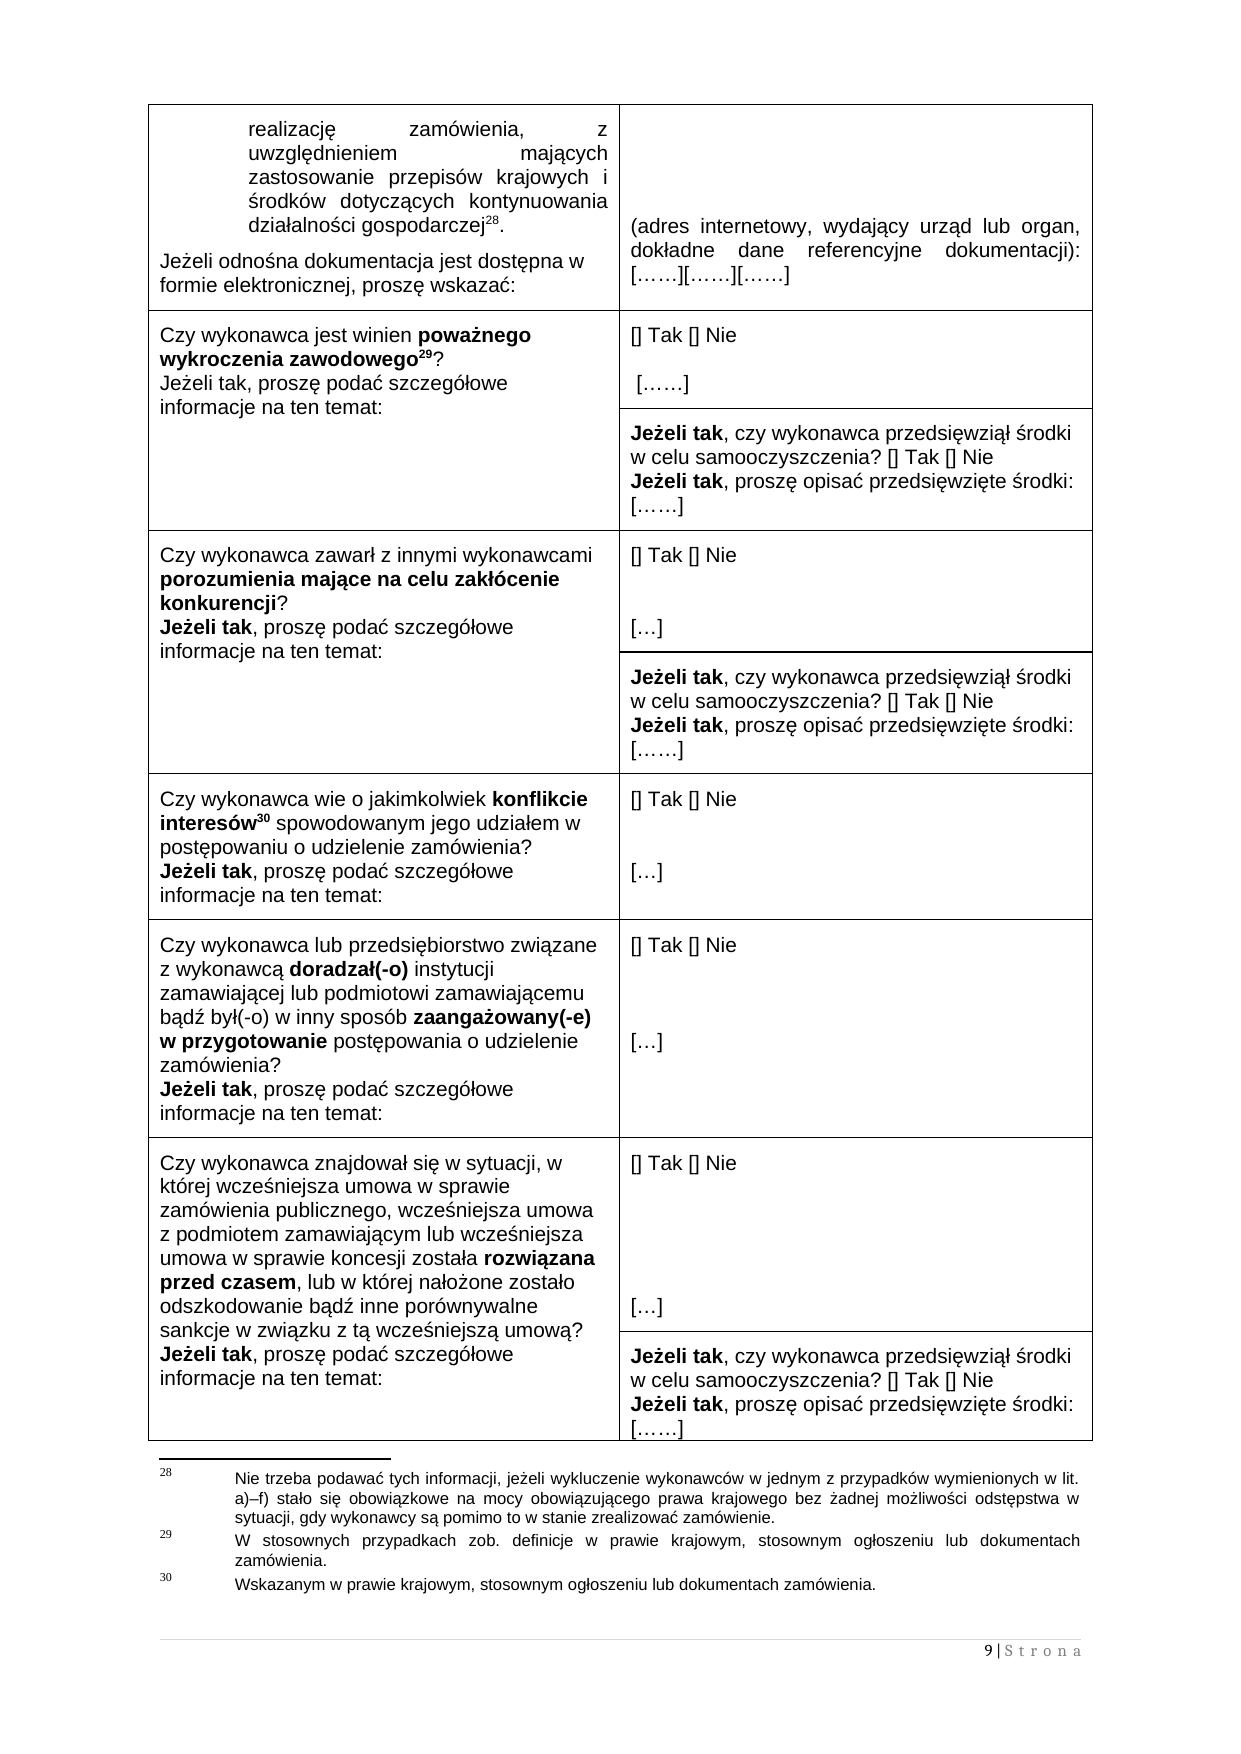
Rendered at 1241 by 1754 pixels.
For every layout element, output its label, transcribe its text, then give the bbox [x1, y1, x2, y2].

table_cell [] Tak [] Nie […] [620, 920, 1092, 1137]
table_cell [] Tak [] Nie […] [620, 1138, 1092, 1331]
table_cell Jeżeli tak, czy wykonawca przedsięwziął środki w celu samooczyszczenia? [] Tak [] Nie Jeżeli tak, proszę opisać przedsięwzięte środki: [……] [620, 653, 1092, 773]
table_cell [] Tak [] Nie […] [620, 774, 1092, 919]
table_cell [149, 105, 619, 310]
table_cell Czy wykonawca zawarł z innymi wykonawcami porozumienia mające na celu zakłócenie konkurencji? Jeżeli tak, proszę podać szczegółowe informacje na ten temat: [149, 531, 619, 773]
table_cell [] Tak [] Nie […] [620, 531, 1092, 651]
table_cell Jeżeli tak, czy wykonawca przedsięwziął środki w celu samooczyszczenia? [] Tak [] Nie Jeżeli tak, proszę opisać przedsięwzięte środki: [……] [620, 1332, 1092, 1440]
table_cell Jeżeli tak, czy wykonawca przedsięwziął środki w celu samooczyszczenia? [] Tak [] Nie Jeżeli tak, proszę opisać przedsięwzięte środki: [……] [620, 409, 1092, 529]
table_cell Czy wykonawca lub przedsiębiorstwo związane z wykonawcą doradzał(-o) instytucji zamawiającej lub podmiotowi zamawiającemu bądź był(-o) w inny sposób zaangażowany(-e) w przygotowanie postępowania o udzielenie zamówienia? Jeżeli tak, proszę podać szczegółowe informacje na ten temat: [149, 920, 619, 1137]
table_cell Czy wykonawca wie o jakimkolwiek konflikcie interesów spowodowanym jego udziałem w postępowaniu o udzielenie zamówienia? Jeżeli tak, proszę podać szczegółowe informacje na ten temat: [149, 774, 619, 919]
table_cell Czy wykonawca znajdował się w sytuacji, w której wcześniejsza umowa w sprawie zamówienia publicznego, wcześniejsza umowa z podmiotem zamawiającym lub wcześniejsza umowa w sprawie koncesji została rozwiązana przed czasem, lub w której nałożone zostało odszkodowanie bądź inne porównywalne sankcje w związku z tą wcześniejszą umową? Jeżeli tak, proszę podać szczegółowe informacje na ten temat: [149, 1138, 619, 1440]
table_cell Czy wykonawca jest winien poważnego wykroczenia zawodowego? Jeżeli tak, proszę podać szczegółowe informacje na ten temat: [149, 311, 619, 529]
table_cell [620, 105, 1092, 310]
table_cell [] Tak [] Nie [……] [620, 311, 1092, 408]
